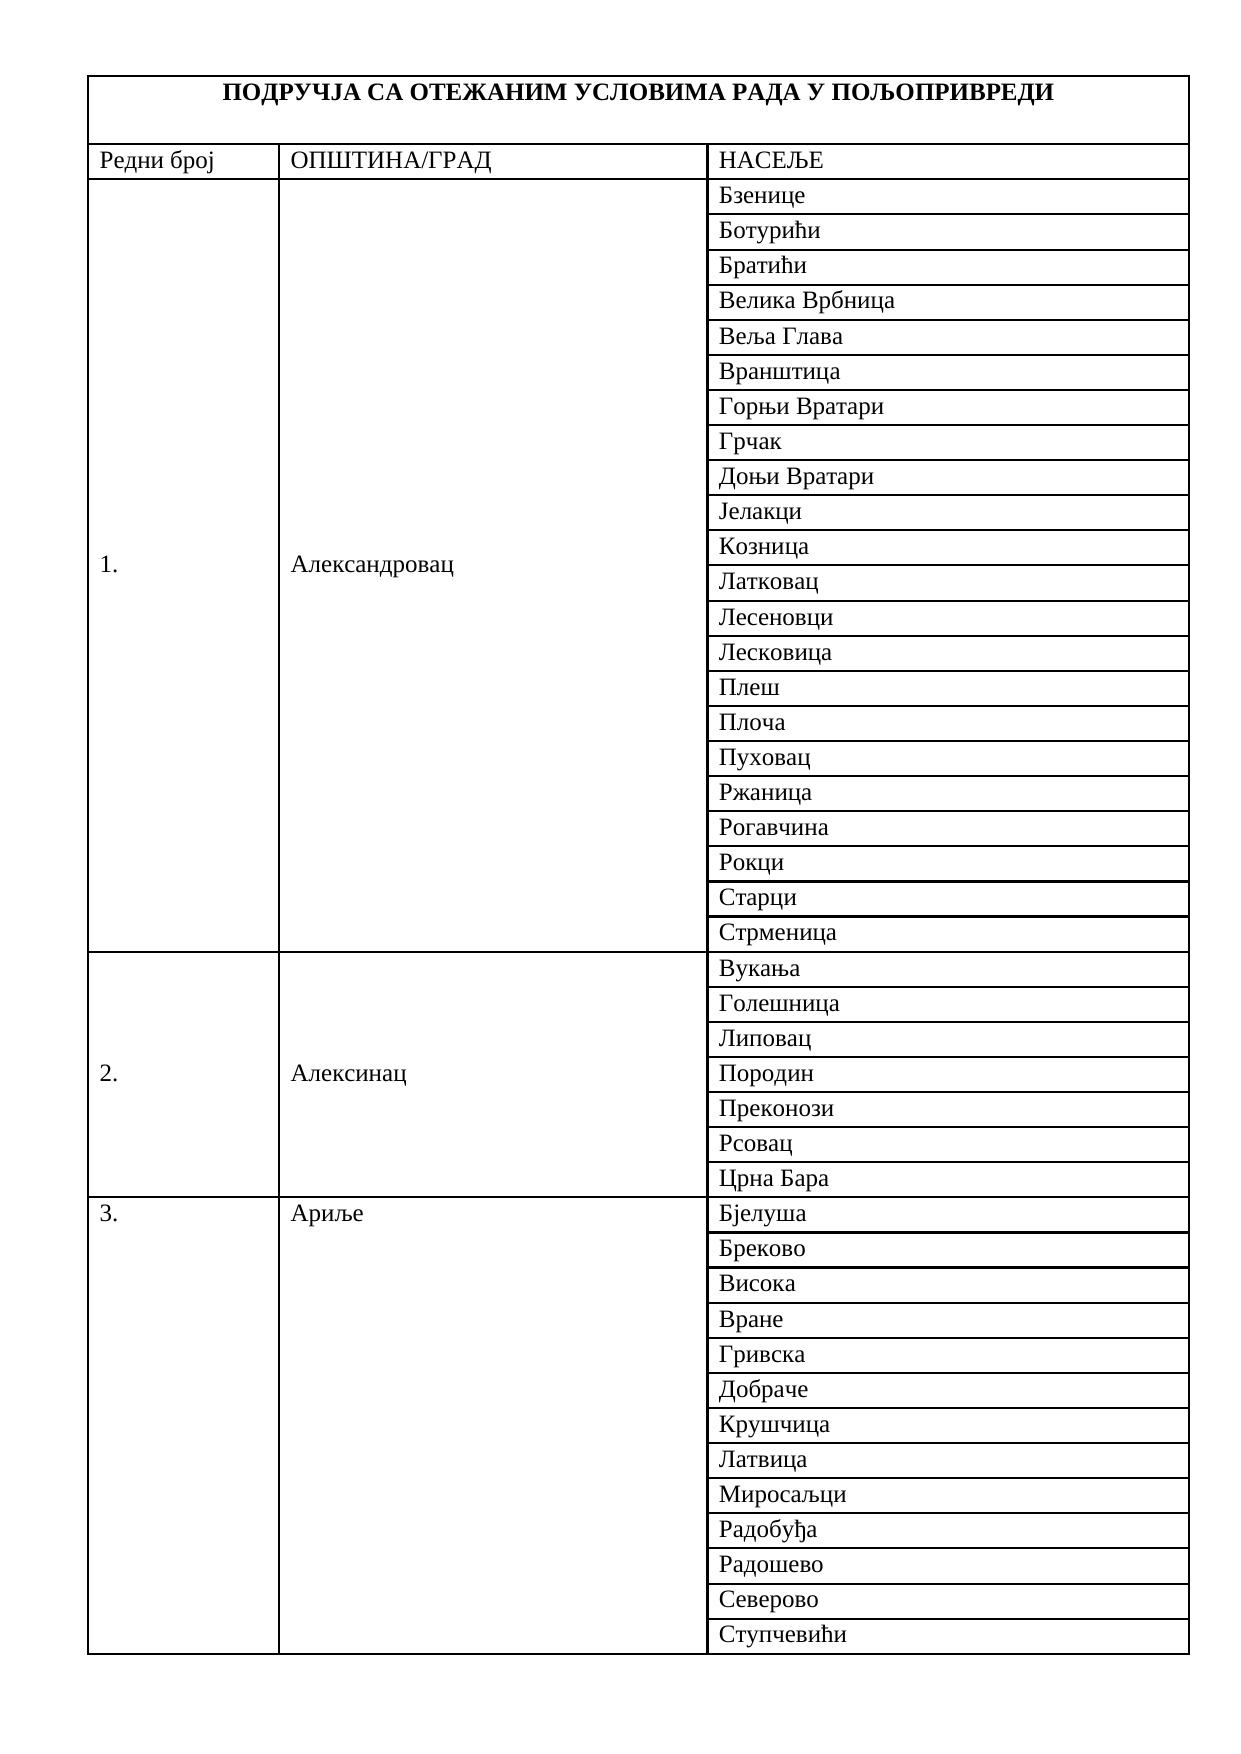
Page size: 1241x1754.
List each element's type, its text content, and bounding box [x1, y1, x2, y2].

table_cell Доњи Вратари [709, 461, 1188, 494]
table_cell Рокци [709, 847, 1188, 880]
table_cell Плеш [709, 672, 1188, 705]
table_cell Голешница [709, 988, 1188, 1021]
table_cell Липовац [709, 1023, 1188, 1056]
table_cell 2. [89, 953, 278, 1196]
table_cell Ржаница [709, 777, 1188, 810]
table_cell Горњи Вратари [709, 391, 1188, 424]
table_cell Јелакци [709, 496, 1188, 529]
table_cell Старци [709, 883, 1188, 915]
table_cell 3. [89, 1198, 278, 1653]
table_header ПОДРУЧЈА СА ОТЕЖАНИМ УСЛОВИМА РАДА У ПОЉОПРИВРЕДИ [89, 77, 1188, 143]
table_cell Ступчевићи [709, 1620, 1188, 1653]
table_cell Пуховац [709, 742, 1188, 775]
table_cell Крушчица [709, 1409, 1188, 1442]
table_cell Вране [709, 1304, 1188, 1337]
table_cell Радобуђа [709, 1514, 1188, 1547]
table_cell Породин [709, 1058, 1188, 1091]
table_cell Веља Глава [709, 321, 1188, 354]
table_cell Редни број [89, 145, 278, 178]
table_cell Латвица [709, 1444, 1188, 1477]
table_cell Бреково [709, 1234, 1188, 1266]
table_cell Рсовац [709, 1128, 1188, 1161]
table_cell Лесковица [709, 637, 1188, 670]
table_cell Плоча [709, 707, 1188, 740]
table_cell Бјелуша [709, 1198, 1188, 1231]
table_cell Козница [709, 531, 1188, 564]
table_cell Латковац [709, 566, 1188, 599]
table_cell Стрменица [709, 918, 1188, 951]
table_cell Бзенице [709, 180, 1188, 213]
table_cell Алексинац [280, 953, 706, 1196]
table_cell 1. [89, 180, 278, 951]
table_cell Висока [709, 1269, 1188, 1302]
table_cell Братићи [709, 251, 1188, 283]
table_cell НАСЕЉЕ [709, 145, 1188, 178]
table_cell Црна Бара [709, 1163, 1188, 1196]
table_cell Велика Врбница [709, 286, 1188, 319]
table_cell Радошево [709, 1549, 1188, 1582]
table_cell Рогавчина [709, 812, 1188, 845]
table_cell Ариље [280, 1198, 706, 1653]
table_cell Миросаљци [709, 1479, 1188, 1512]
table_cell Вукања [709, 953, 1188, 986]
table_cell ОПШТИНА/ГРАД [280, 145, 706, 178]
table_cell Северово [709, 1585, 1188, 1617]
table_cell Добраче [709, 1374, 1188, 1407]
table_cell Вранштица [709, 356, 1188, 389]
table_cell Лесеновци [709, 602, 1188, 634]
table_cell Гривска [709, 1339, 1188, 1372]
table_cell Александровац [280, 180, 706, 951]
table_cell Преконози [709, 1093, 1188, 1126]
table_cell Ботурићи [709, 215, 1188, 248]
table_cell Грчак [709, 426, 1188, 459]
